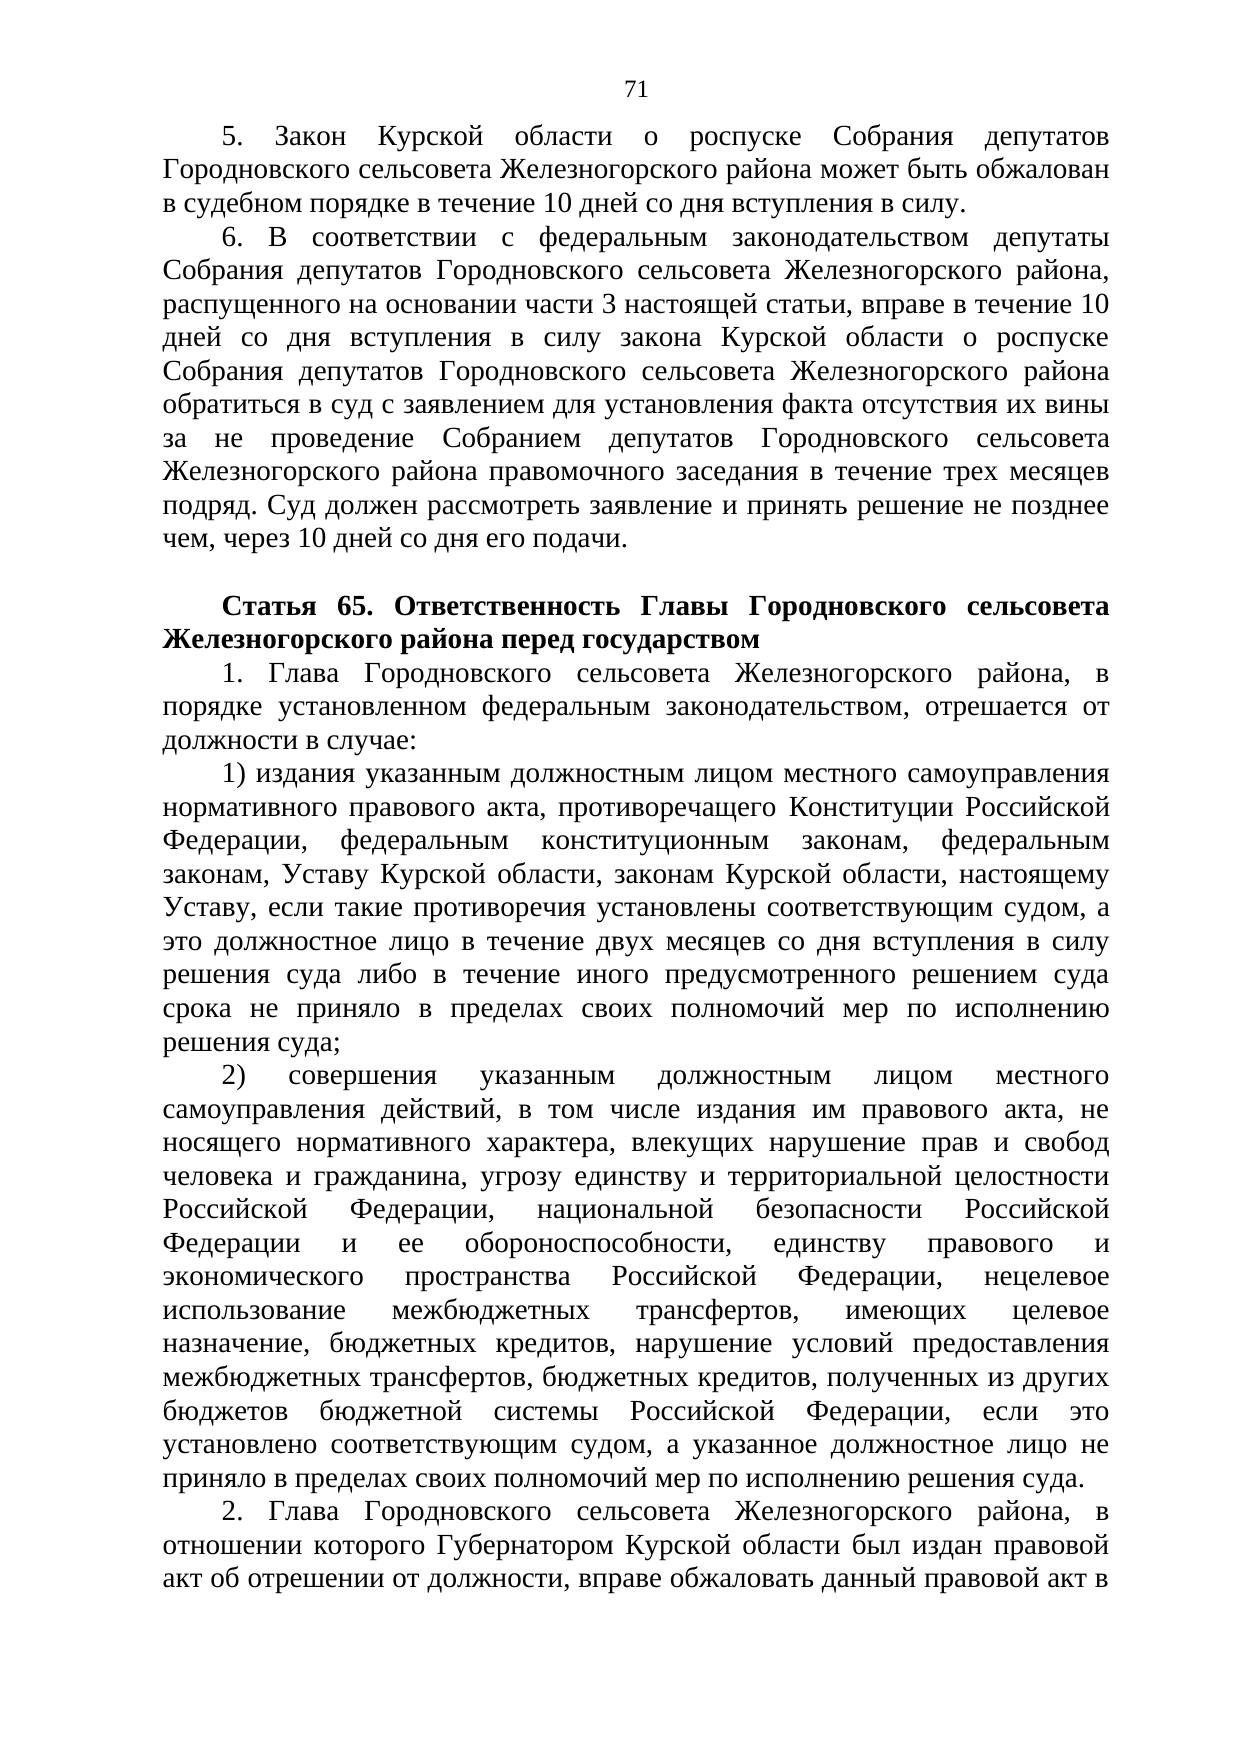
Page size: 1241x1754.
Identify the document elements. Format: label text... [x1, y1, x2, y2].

text 6. В соответствии с федеральным законодательством депутаты Собрания депутатов Городновского сельсовета Железногорского района, распущенного на основании части 3 настоящей статьи, вправе в течение 10 дней со дня вступления в силу закона Курской области о роспуске Собрания депутатов Городновского сельсовета Железногорского района обратиться в суд с заявлением для установления факта отсутствия их вины за не проведение Собранием депутатов Городновского сельсовета Железногорского района правомочного заседания в течение трех месяцев подряд. Суд должен рассмотреть заявление и принять решение не позднее чем, через 10 дней со дня его подачи. [162, 219, 1110, 554]
text 2) совершения указанным должностным лицом местного самоуправления действий, в том числе издания им правового акта, не носящего нормативного характера, влекущих нарушение прав и свобод человека и гражданина, угрозу единству и территориальной целостности Российской Федерации, национальной безопасности Российской Федерации и ее обороноспособности, единству правового и экономического пространства Российской Федерации, нецелевое использование межбюджетных трансфертов, имеющих целевое назначение, бюджетных кредитов, нарушение условий предоставления межбюджетных трансфертов, бюджетных кредитов, полученных из других бюджетов бюджетной системы Российской Федерации, если это установлено соответствующим судом, а указанное должностное лицо не приняло в пределах своих полномочий мер по исполнению решения суда. [162, 1057, 1110, 1493]
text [162, 1493, 1110, 1594]
text 5. Закон Курской области о роспуске Собрания депутатов Городновского сельсовета Железногорского района может быть обжалован в судебном порядке в течение 10 дней со дня вступления в силу. [162, 118, 1110, 219]
text 1. Глава Городновского сельсовета Железногорского района, в порядке установленном федеральным законодательством, отрешается от должности в случае: [162, 655, 1110, 755]
text 1) издания указанным должностным лицом местного самоуправления нормативного правового акта, противоречащего Конституции Российской Федерации, федеральным конституционным законам, федеральным законам, Уставу Курской области, законам Курской области, настоящему Уставу, если такие противоречия установлены соответствующим судом, а это должностное лицо в течение двух месяцев со дня вступления в силу решения суда либо в течение иного предусмотренного решением суда срока не приняло в пределах своих полномочий мер по исполнению решения суда; [162, 755, 1110, 1057]
text Статья 65. Ответственность Главы Городновского сельсовета Железногорского района перед государством [162, 588, 1110, 655]
